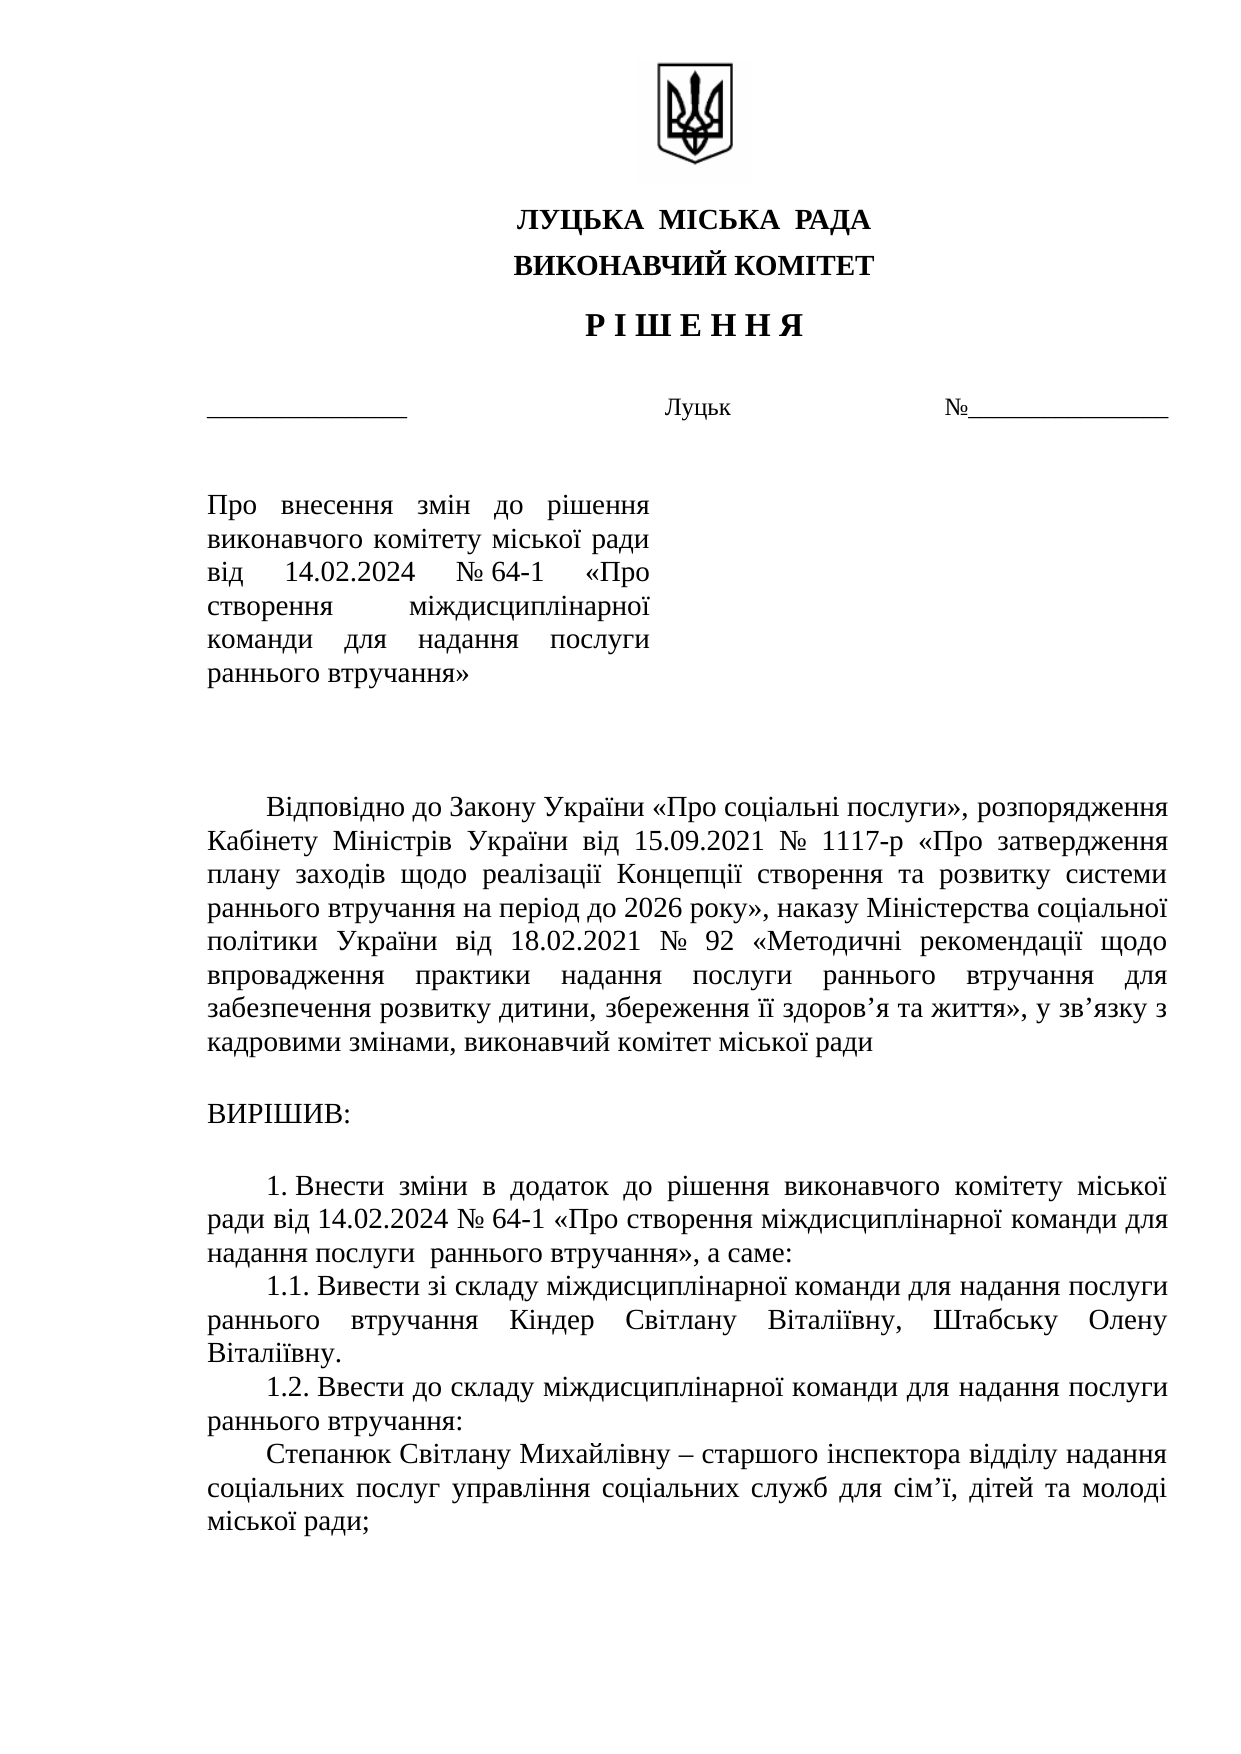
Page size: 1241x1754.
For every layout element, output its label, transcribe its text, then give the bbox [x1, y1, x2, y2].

text Про внесення змін до рішення виконавчого комітету міської ради від 14.02.2024 № 64-1 «Про створення міждисциплінарної команди для надання послуги раннього втручання» [207, 487, 650, 689]
subtitle ВИКОНАВЧИЙ КОМІТЕТ [207, 248, 1181, 281]
text ________________ Луцьк №________________ [207, 392, 1181, 420]
text Відповідно до Закону України «Про соціальні послуги», розпорядження Кабінету Міністрів України від 15.09.2021 № 1117-р «Про затвердження плану заходів щодо реалізації Концепції створення та розвитку системи раннього втручання на період до 2026 року», наказу Міністерства соціальної політики України від 18.02.2021 № 92 «Методичні рекомендації щодо впровадження практики надання послуги раннього втручання для забезпечення розвитку дитини, збереження її здоров’я та життя», у зв’язку з кадровими змінами, виконавчий комітет міської ради [207, 789, 1168, 1058]
subtitle ЛУЦЬКА МІСЬКА РАДА [207, 202, 1181, 236]
text 1. Внести зміни в додаток до рішення виконавчого комітету міської ради від 14.02.2024 № 64-1 «Про створення міждисциплінарної команди для надання послуги раннього втручання», а саме: [207, 1168, 1168, 1268]
text 1.2. Ввести до складу міждисциплінарної команди для надання послуги раннього втручання: [207, 1369, 1168, 1436]
subtitle Р І Ш Е Н Н Я [207, 305, 1181, 344]
text ВИРІШИВ: [207, 1096, 1168, 1129]
text 1.1. Вивести зі складу міждисциплінарної команди для надання послуги раннього втручання Кіндер Світлану Віталіївну, Штабську Олену Віталіївну. [207, 1268, 1168, 1369]
text Степанюк Світлану Михайлівну – старшого інспектора відділу надання соціальних послуг управління соціальних служб для сім’ї, дітей та молоді міської ради; [207, 1436, 1168, 1537]
